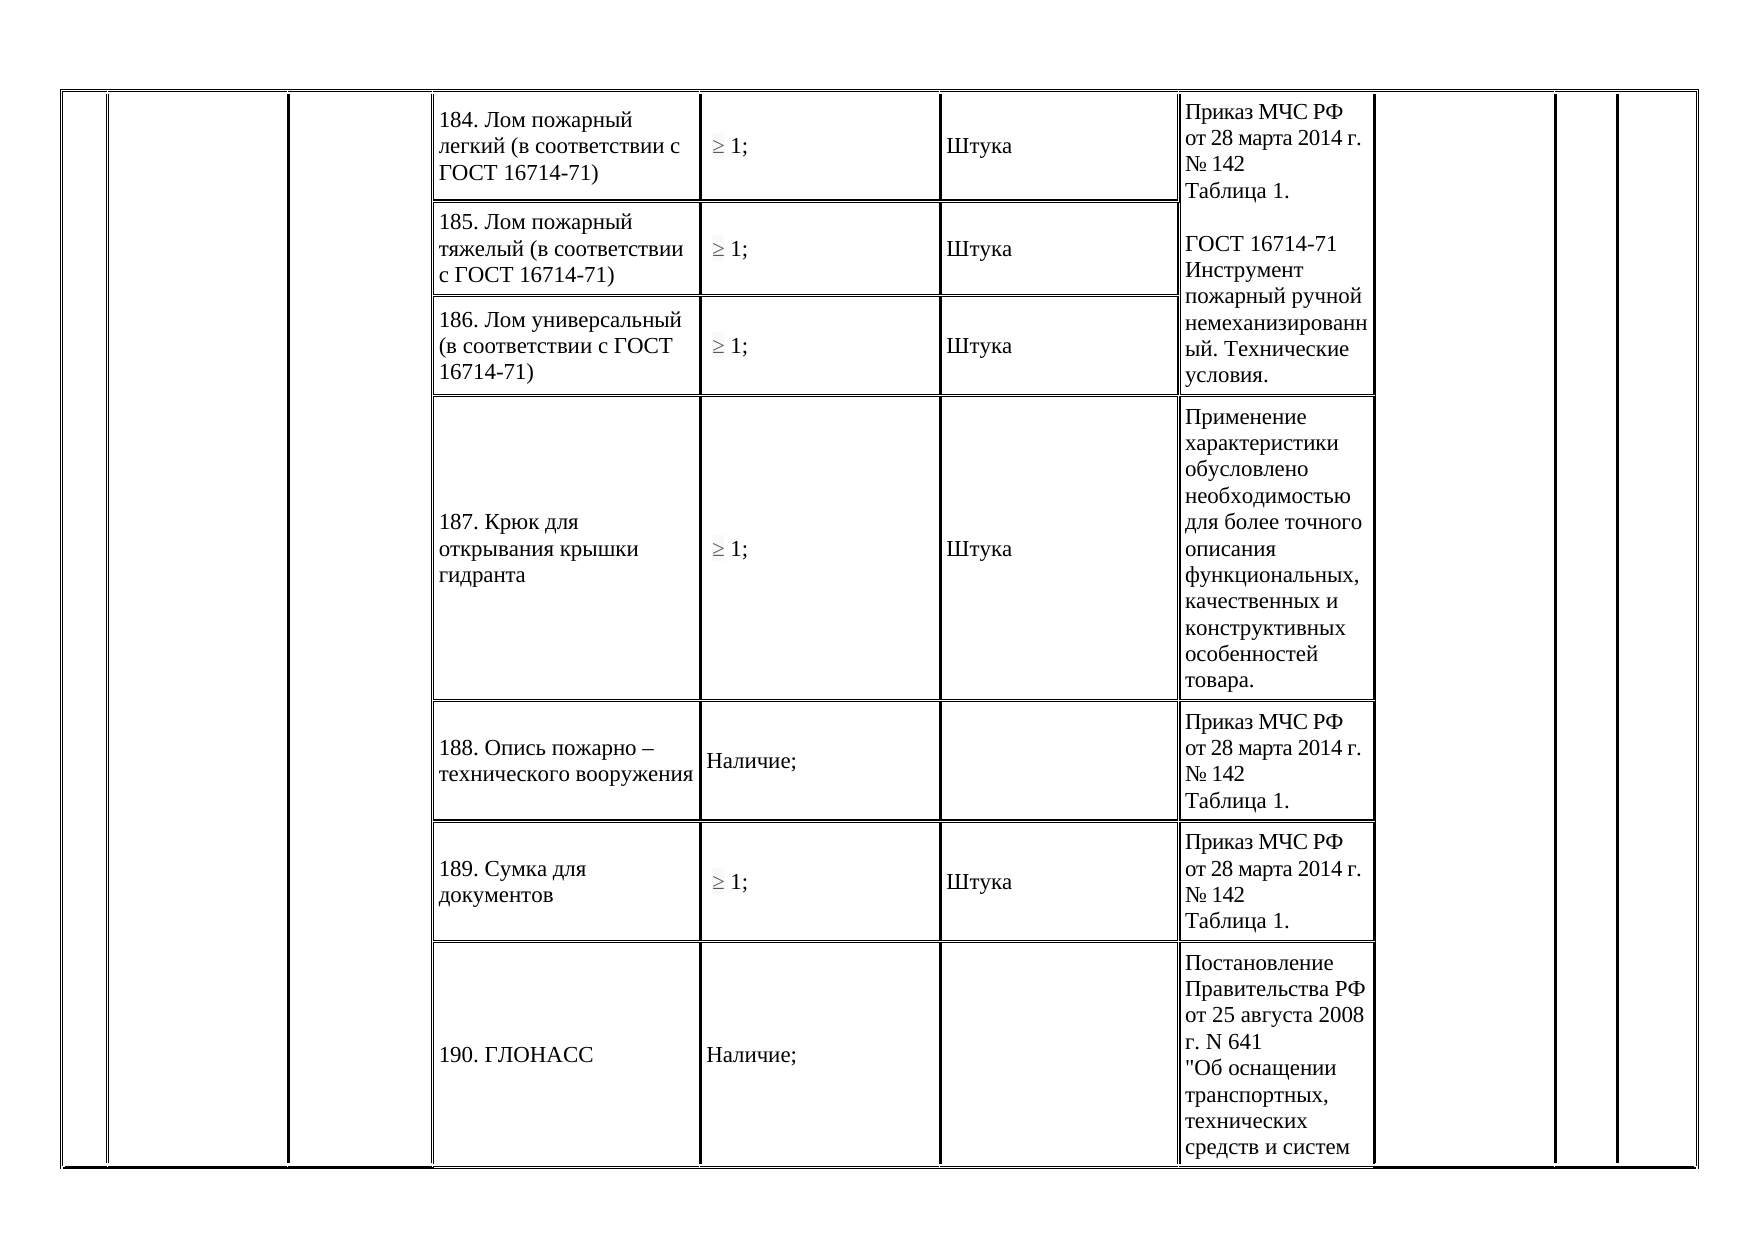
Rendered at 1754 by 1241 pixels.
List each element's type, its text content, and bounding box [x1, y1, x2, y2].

table_cell 188. Опись пожарно – технического вооружения [434, 702, 699, 819]
table_cell 187. Крюк для открывания крышки гидранта [434, 397, 699, 699]
table_cell Приказ МЧС РФ от 28 марта 2014 г. № 142 Таблица 1. [1181, 823, 1373, 940]
table_cell Наличие; [700, 943, 940, 1166]
table_cell Приказ МЧС РФ от 28 марта 2014 г. № 142 Таблица 1. ГОСТ 16714-71 Инструмент пожарный ручной немеханизированный. Технические условия. [1179, 92, 1374, 394]
table_cell ≥ 1; [702, 297, 939, 394]
table_cell Штука [942, 297, 1177, 394]
table_cell ≥ 1; [702, 397, 939, 699]
table_cell ≥ 1; [702, 203, 939, 293]
table_cell 184. Лом пожарный легкий (в соответствии с ГОСТ 16714-71) [433, 90, 700, 199]
table_cell 189. Сумка для документов [434, 823, 699, 940]
table_cell Штука [942, 823, 1177, 940]
table_cell Штука [942, 397, 1177, 699]
table_cell 186. Лом универсальный (в соответствии с ГОСТ 16714-71) [434, 297, 699, 394]
table_cell ≥ 1; [700, 90, 940, 199]
table_cell 185. Лом пожарный тяжелый (в соответствии с ГОСТ 16714-71) [434, 203, 699, 293]
table_cell 190. ГЛОНАСС [433, 943, 700, 1166]
table_cell [940, 940, 1179, 1166]
table_cell ≥ 1; [702, 823, 939, 940]
table_cell Штука [940, 90, 1179, 199]
table_cell Применение характеристики обусловлено необходимостью для более точного описания функциональных, качественных и конструктивных особенностей товара. [1181, 397, 1373, 699]
table_cell Наличие; [702, 702, 939, 819]
table_cell Штука [942, 203, 1177, 293]
table_cell Приказ МЧС РФ от 28 марта 2014 г. № 142 Таблица 1. [1181, 702, 1373, 819]
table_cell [1179, 943, 1374, 1166]
table_cell [942, 702, 1177, 819]
